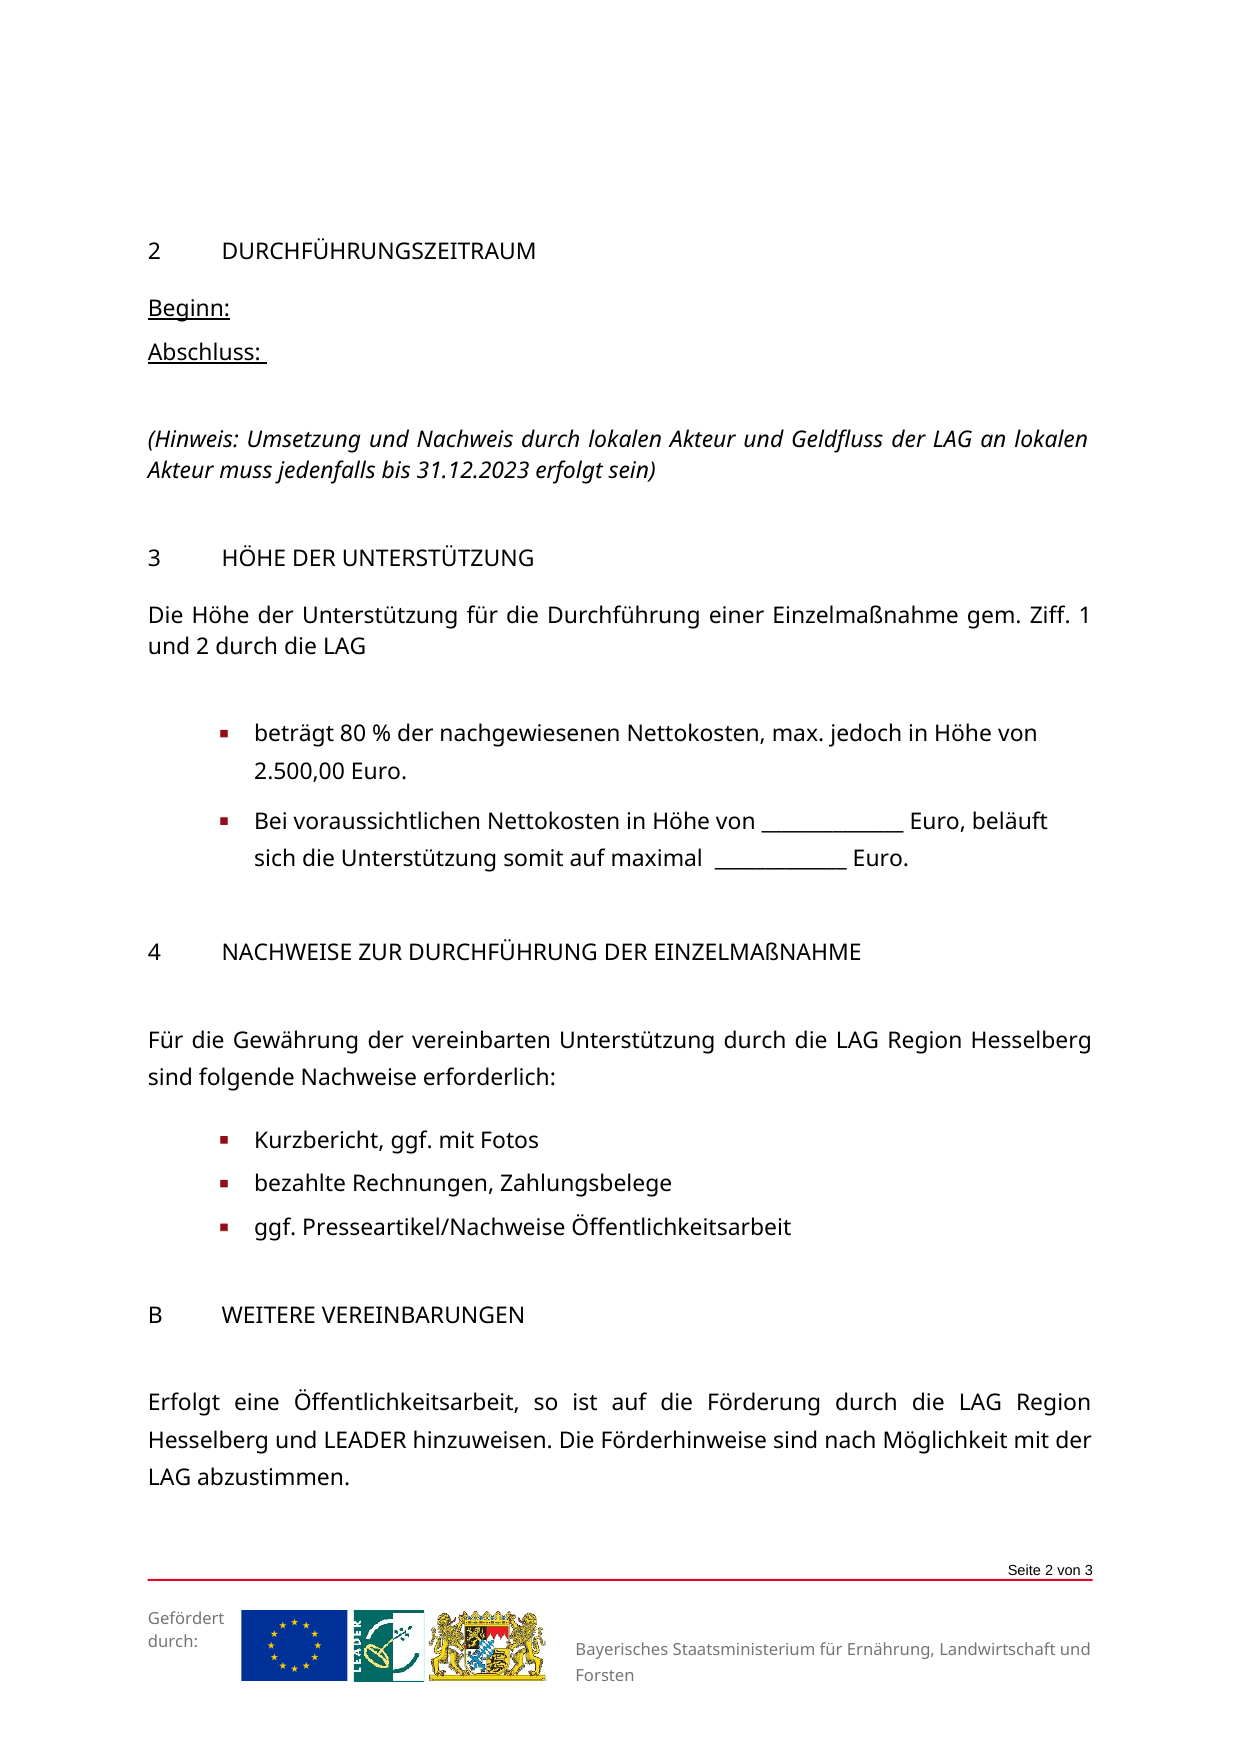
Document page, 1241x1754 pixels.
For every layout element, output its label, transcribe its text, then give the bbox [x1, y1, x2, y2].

text Beginn: [148, 292, 1093, 323]
text 2 Durchführungszeitraum [148, 235, 1093, 266]
text Kurzbericht, ggf. mit Fotos [218, 1124, 1093, 1155]
picture [241, 1610, 348, 1681]
text Erfolgt eine Öffentlichkeitsarbeit, so ist auf die Förderung durch die LAG Region Hesselberg und LEADER hinzuweisen. Die Förderhinweise sind nach Möglichkeit mit der LAG abzustimmen. [148, 1386, 1093, 1492]
text 3 Höhe der Unterstützung [148, 542, 1093, 573]
picture [428, 1610, 549, 1681]
text 4 NACHWEISE ZUR DURCHFÜHRUNG DER EINZELMAßNAHME [148, 936, 1093, 967]
text ggf. Presseartikel/Nachweise Öffentlichkeitsarbeit [218, 1211, 1093, 1242]
text (Hinweis: Umsetzung und Nachweis durch lokalen Akteur und Geldfluss der LAG an lokalen Akteur muss jedenfalls bis 31.12.2023 erfolgt sein) [148, 423, 1093, 486]
text Für die Gewährung der vereinbarten Unterstützung durch die LAG Region Hesselberg sind folgende Nachweise erforderlich: [148, 1024, 1093, 1092]
text Die Höhe der Unterstützung für die Durchführung einer Einzelmaßnahme gem. Ziff. 1 und 2 durch die LAG [148, 599, 1093, 661]
text Abschluss: [148, 336, 1093, 367]
text beträgt 80 % der nachgewiesenen Nettokosten, max. jedoch in Höhe von 2.500,00 Euro. [218, 717, 1093, 786]
text bezahlte Rechnungen, Zahlungsbelege [218, 1167, 1093, 1199]
text B WEITERE VEREINBARUNGEN [148, 1299, 1093, 1330]
picture [353, 1610, 425, 1682]
text Bei voraussichtlichen Nettokosten in Höhe von ______________ Euro, beläuft sich die Unterstützung somit auf maximal _____________ Euro. [218, 805, 1093, 874]
